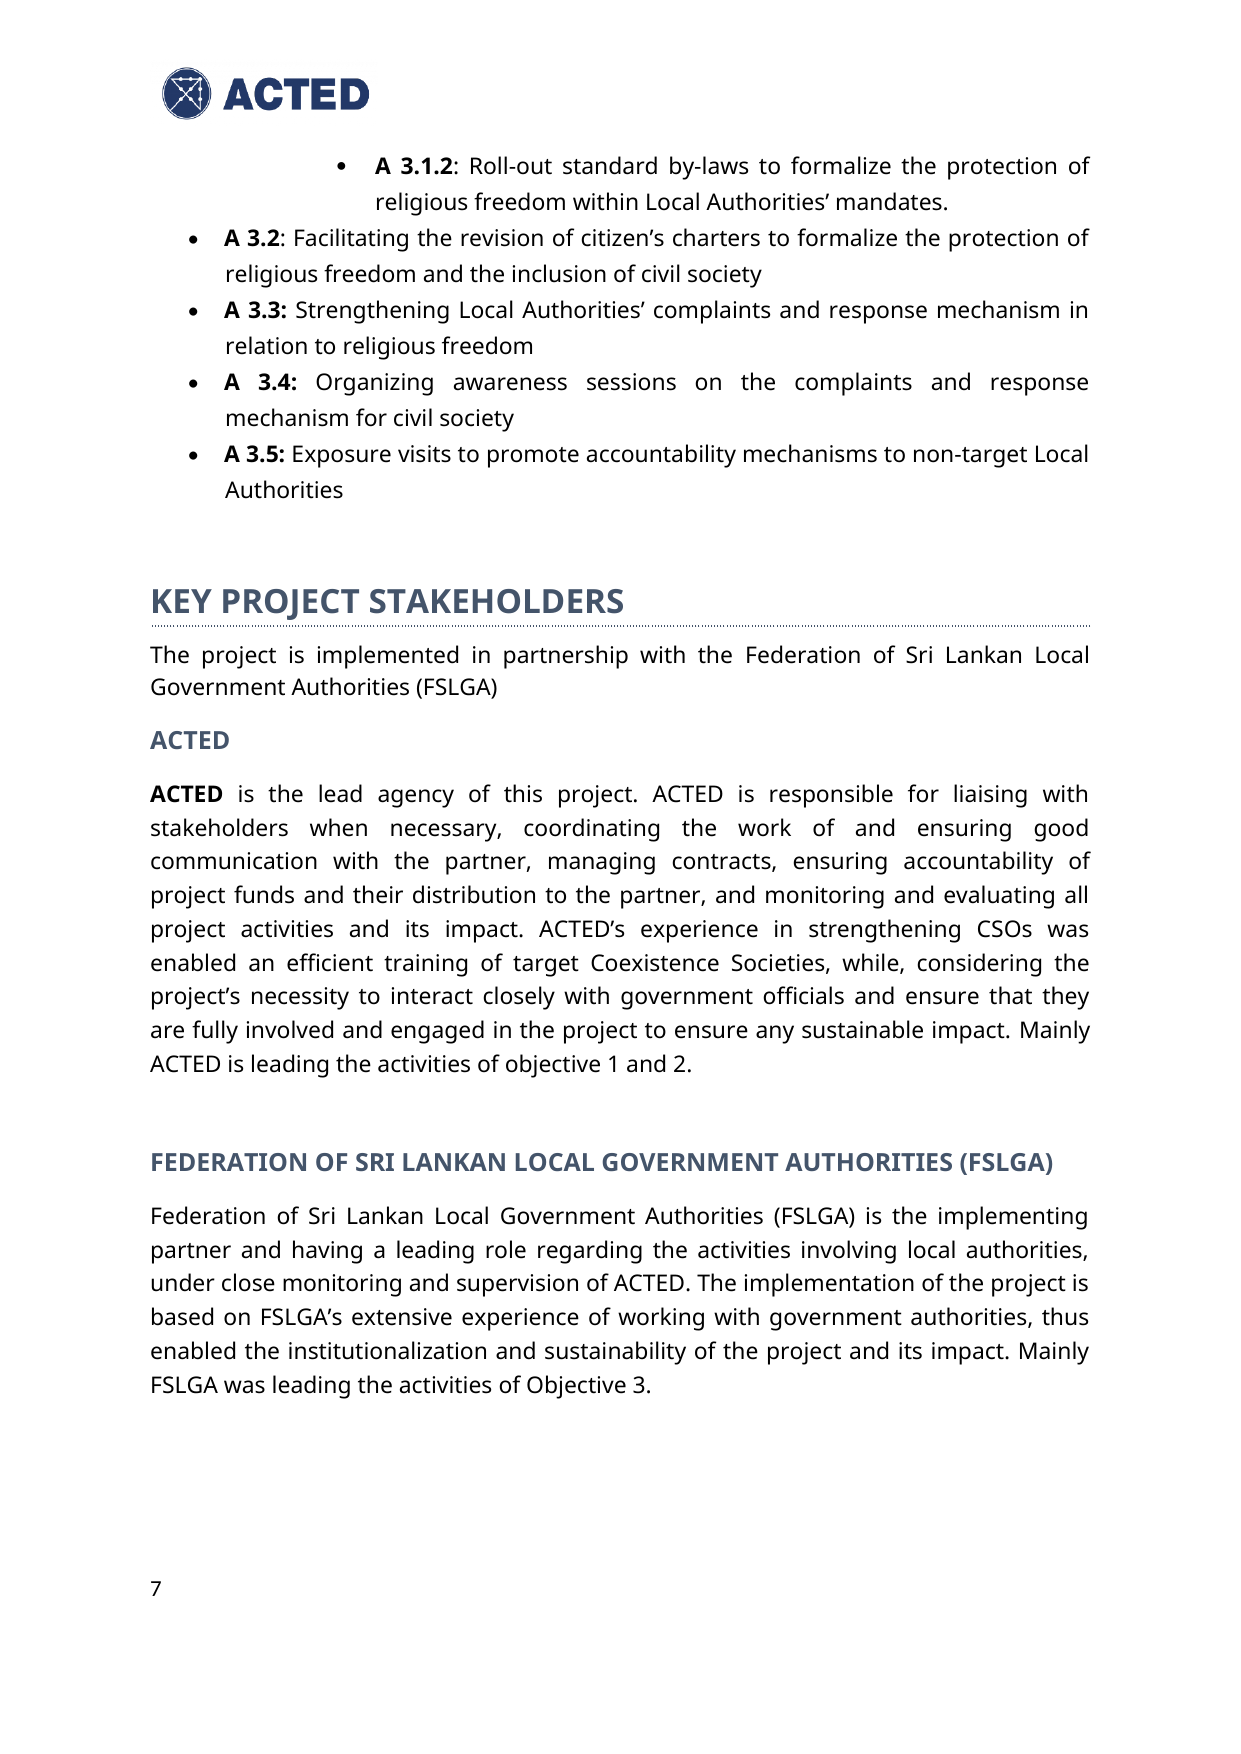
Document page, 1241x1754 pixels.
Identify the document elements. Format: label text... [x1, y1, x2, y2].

text Federation of Sri Lankan Local Government Authorities (FSLGA) [150, 1145, 1090, 1179]
picture [150, 59, 378, 127]
text Federation of Sri Lankan Local Government Authorities (FSLGA) is the implementing partner and having a leading role regarding the activities involving local authorities, under close monitoring and supervision of ACTED. The implementation of the project is based on FSLGA’s extensive experience of working with government authorities, thus enabled the institutionalization and sustainability of the project and its impact. Mainly FSLGA was leading the activities of Objective 3. [150, 1200, 1090, 1400]
text ACTED is the lead agency of this project. ACTED is responsible for liaising with stakeholders when necessary, coordinating the work of and ensuring good communication with the partner, managing contracts, ensuring accountability of project funds and their distribution to the partner, and monitoring and evaluating all project activities and its impact. ACTED’s experience in strengthening CSOs was enabled an efficient training of target Coexistence Societies, while, considering the project’s necessity to interact closely with government officials and ensure that they are fully involved and engaged in the project to ensure any sustainable impact. Mainly ACTED is leading the activities of objective 1 and 2. [150, 778, 1090, 1079]
list A 3.2: Facilitating the revision of citizen’s charters to formalize the protection of religious freedom and the inclusion of civil society [187, 222, 1090, 289]
list A 3.5: Exposure visits to promote accountability mechanisms to non-target Local Authorities [187, 438, 1090, 505]
list A 3.4: Organizing awareness sessions on the complaints and response mechanism for civil society [187, 366, 1090, 433]
subtitle ACTED [150, 723, 1090, 757]
list A 3.1.2: Roll-out standard by-laws to formalize the protection of religious freedom within Local Authorities’ mandates. [337, 150, 1090, 217]
subtitle Key Project Stakeholders [150, 577, 1090, 627]
text The project is implemented in partnership with the Federation of Sri Lankan Local Government Authorities (FSLGA) [150, 639, 1090, 702]
list A 3.3: Strengthening Local Authorities’ complaints and response mechanism in relation to religious freedom [187, 294, 1090, 361]
